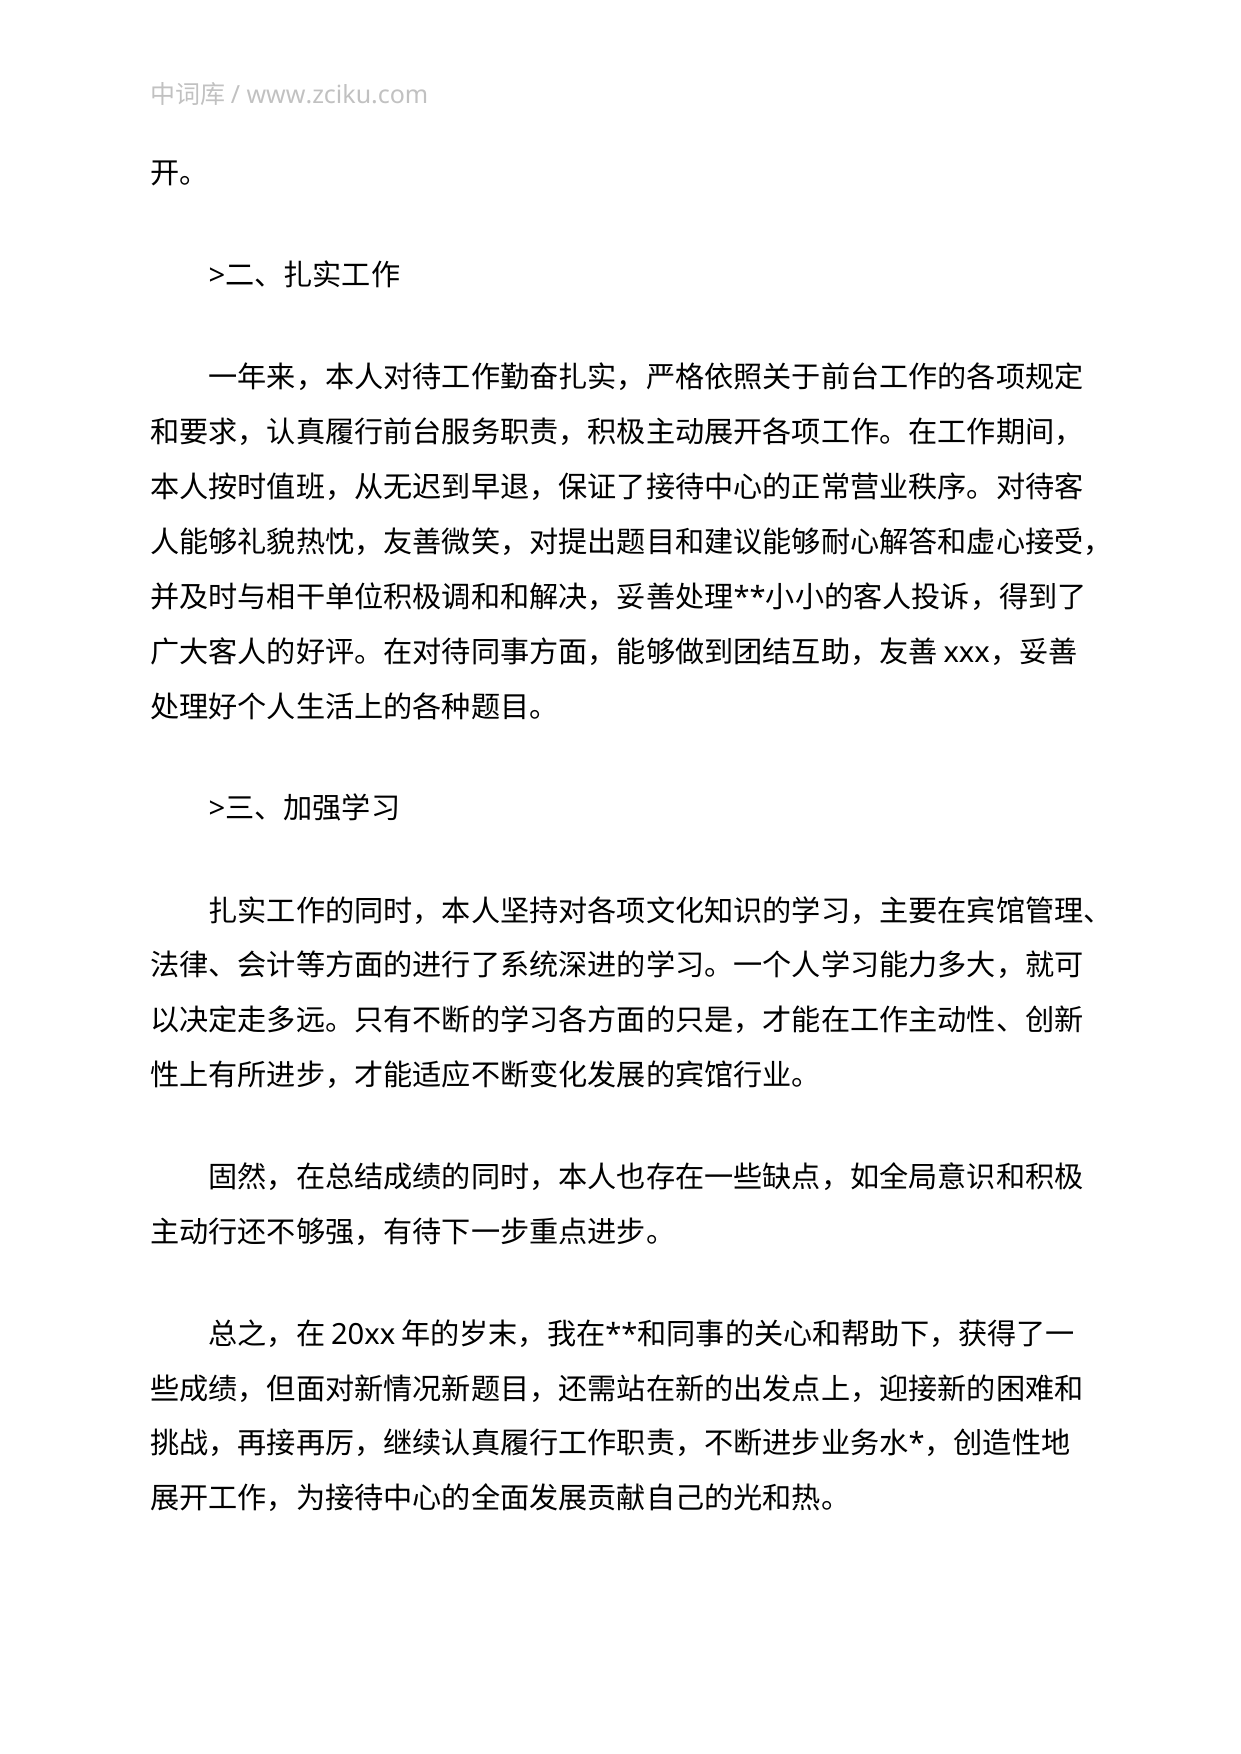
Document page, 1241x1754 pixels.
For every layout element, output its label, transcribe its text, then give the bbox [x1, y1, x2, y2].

text >二、扎实工作 [150, 252, 1090, 294]
text 总之，在20xx年的岁末，我在**和同事的关心和帮助下，获得了一些成绩，但面对新情况新题目，还需站在新的出发点上，迎接新的困难和挑战，再接再厉，继续认真履行工作职责，不断进步业务水*，创造性地展开工作，为接待中心的全面发展贡献自己的光和热。 [150, 1310, 1090, 1517]
text >三、加强学习 [150, 785, 1090, 827]
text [150, 150, 1090, 192]
text 扎实工作的同时，本人坚持对各项文化知识的学习，主要在宾馆管理、法律、会计等方面的进行了系统深进的学习。一个人学习能力多大，就可以决定走多远。只有不断的学习各方面的只是，才能在工作主动性、创新性上有所进步，才能适应不断变化发展的宾馆行业。 [150, 887, 1090, 1094]
text 一年来，本人对待工作勤奋扎实，严格依照关于前台工作的各项规定和要求，认真履行前台服务职责，积极主动展开各项工作。在工作期间，本人按时值班，从无迟到早退，保证了接待中心的正常营业秩序。对待客人能够礼貌热忱，友善微笑，对提出题目和建议能够耐心解答和虚心接受，并及时与相干单位积极调和和解决，妥善处理**小小的客人投诉，得到了广大客人的好评。在对待同事方面，能够做到团结互助，友善xxx，妥善处理好个人生活上的各种题目。 [150, 354, 1090, 726]
text 固然，在总结成绩的同时，本人也存在一些缺点，如全局意识和积极主动行还不够强，有待下一步重点进步。 [150, 1153, 1090, 1251]
